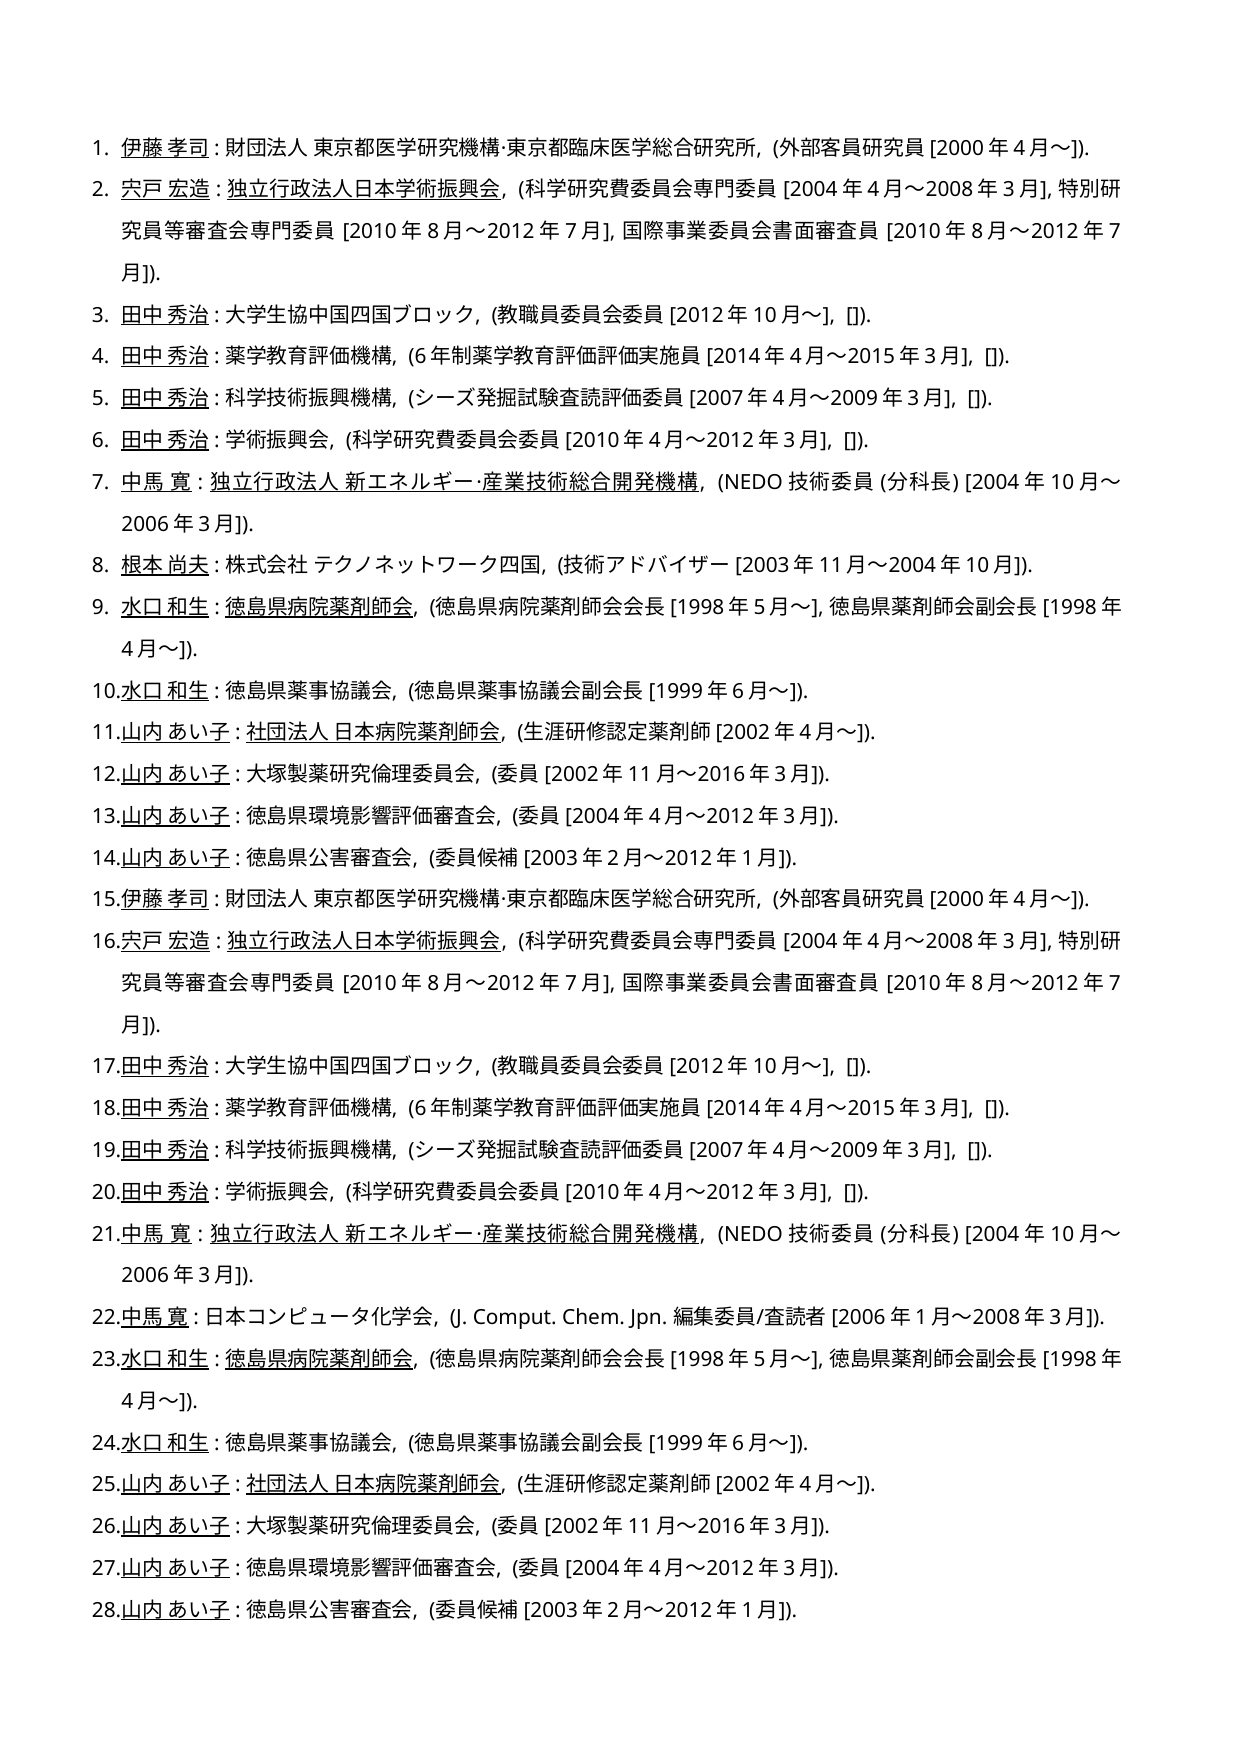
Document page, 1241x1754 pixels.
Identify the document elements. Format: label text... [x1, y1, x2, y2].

list 水口 和生 : 徳島県薬事協議会, (徳島県薬事協議会副会長 [1999年6月〜]). [92, 1420, 1122, 1462]
list 伊藤 孝司 : 財団法人 東京都医学研究機構·東京都臨床医学総合研究所, (外部客員研究員 [2000年4月〜]). [92, 877, 1122, 919]
list 中馬 寛 : 独立行政法人 新エネルギー·産業技術総合開発機構, (NEDO技術委員 (分科長) [2004年10月〜2006年3月]). [92, 1211, 1122, 1295]
list 山内 あい子 : 社団法人 日本病院薬剤師会, (生涯研修認定薬剤師 [2002年4月〜]). [92, 710, 1122, 752]
list 山内 あい子 : 徳島県公害審査会, (委員候補 [2003年2月〜2012年1月]). [92, 835, 1122, 877]
list 宍戸 宏造 : 独立行政法人日本学術振興会, (科学研究費委員会専門委員 [2004年4月〜2008年3月], 特別研究員等審査会専門委員 [2010年8月〜2012年7月], 国際事業委員会書面審査員 [2010年8月〜2012年7月]). [92, 919, 1122, 1044]
list 田中 秀治 : 学術振興会, (科学研究費委員会委員 [2010年4月〜2012年3月], []). [92, 1169, 1122, 1211]
list 山内 あい子 : 徳島県環境影響評価審査会, (委員 [2004年4月〜2012年3月]). [92, 1545, 1122, 1587]
list 水口 和生 : 徳島県薬事協議会, (徳島県薬事協議会副会長 [1999年6月〜]). [92, 668, 1122, 710]
list 田中 秀治 : 薬学教育評価機構, (6年制薬学教育評価評価実施員 [2014年4月〜2015年3月], []). [92, 1086, 1122, 1128]
list 伊藤 孝司 : 財団法人 東京都医学研究機構·東京都臨床医学総合研究所, (外部客員研究員 [2000年4月〜]). [92, 125, 1122, 167]
list 水口 和生 : 徳島県病院薬剤師会, (徳島県病院薬剤師会会長 [1998年5月〜], 徳島県薬剤師会副会長 [1998年4月〜]). [92, 1336, 1122, 1420]
list 田中 秀治 : 科学技術振興機構, (シーズ発掘試験査読評価委員 [2007年4月〜2009年3月], []). [92, 376, 1122, 417]
list 田中 秀治 : 大学生協中国四国ブロック, (教職員委員会委員 [2012年10月〜], []). [92, 1044, 1122, 1086]
list 中馬 寛 : 日本コンピュータ化学会, (J. Comput. Chem. Jpn. 編集委員/査読者 [2006年1月〜2008年3月]). [92, 1295, 1122, 1336]
list 宍戸 宏造 : 独立行政法人日本学術振興会, (科学研究費委員会専門委員 [2004年4月〜2008年3月], 特別研究員等審査会専門委員 [2010年8月〜2012年7月], 国際事業委員会書面審査員 [2010年8月〜2012年7月]). [92, 167, 1122, 292]
list 山内 あい子 : 大塚製薬研究倫理委員会, (委員 [2002年11月〜2016年3月]). [92, 752, 1122, 793]
list 中馬 寛 : 独立行政法人 新エネルギー·産業技術総合開発機構, (NEDO技術委員 (分科長) [2004年10月〜2006年3月]). [92, 459, 1122, 543]
list 田中 秀治 : 大学生協中国四国ブロック, (教職員委員会委員 [2012年10月〜], []). [92, 292, 1122, 334]
list 山内 あい子 : 徳島県公害審査会, (委員候補 [2003年2月〜2012年1月]). [92, 1587, 1122, 1629]
list 山内 あい子 : 大塚製薬研究倫理委員会, (委員 [2002年11月〜2016年3月]). [92, 1503, 1122, 1545]
list 水口 和生 : 徳島県病院薬剤師会, (徳島県病院薬剤師会会長 [1998年5月〜], 徳島県薬剤師会副会長 [1998年4月〜]). [92, 584, 1122, 668]
list 山内 あい子 : 徳島県環境影響評価審査会, (委員 [2004年4月〜2012年3月]). [92, 793, 1122, 835]
list 田中 秀治 : 学術振興会, (科学研究費委員会委員 [2010年4月〜2012年3月], []). [92, 417, 1122, 459]
list 根本 尚夫 : 株式会社 テクノネットワーク四国, (技術アドバイザー [2003年11月〜2004年10月]). [92, 543, 1122, 584]
list 山内 あい子 : 社団法人 日本病院薬剤師会, (生涯研修認定薬剤師 [2002年4月〜]). [92, 1462, 1122, 1503]
list 田中 秀治 : 薬学教育評価機構, (6年制薬学教育評価評価実施員 [2014年4月〜2015年3月], []). [92, 334, 1122, 376]
list 田中 秀治 : 科学技術振興機構, (シーズ発掘試験査読評価委員 [2007年4月〜2009年3月], []). [92, 1128, 1122, 1169]
